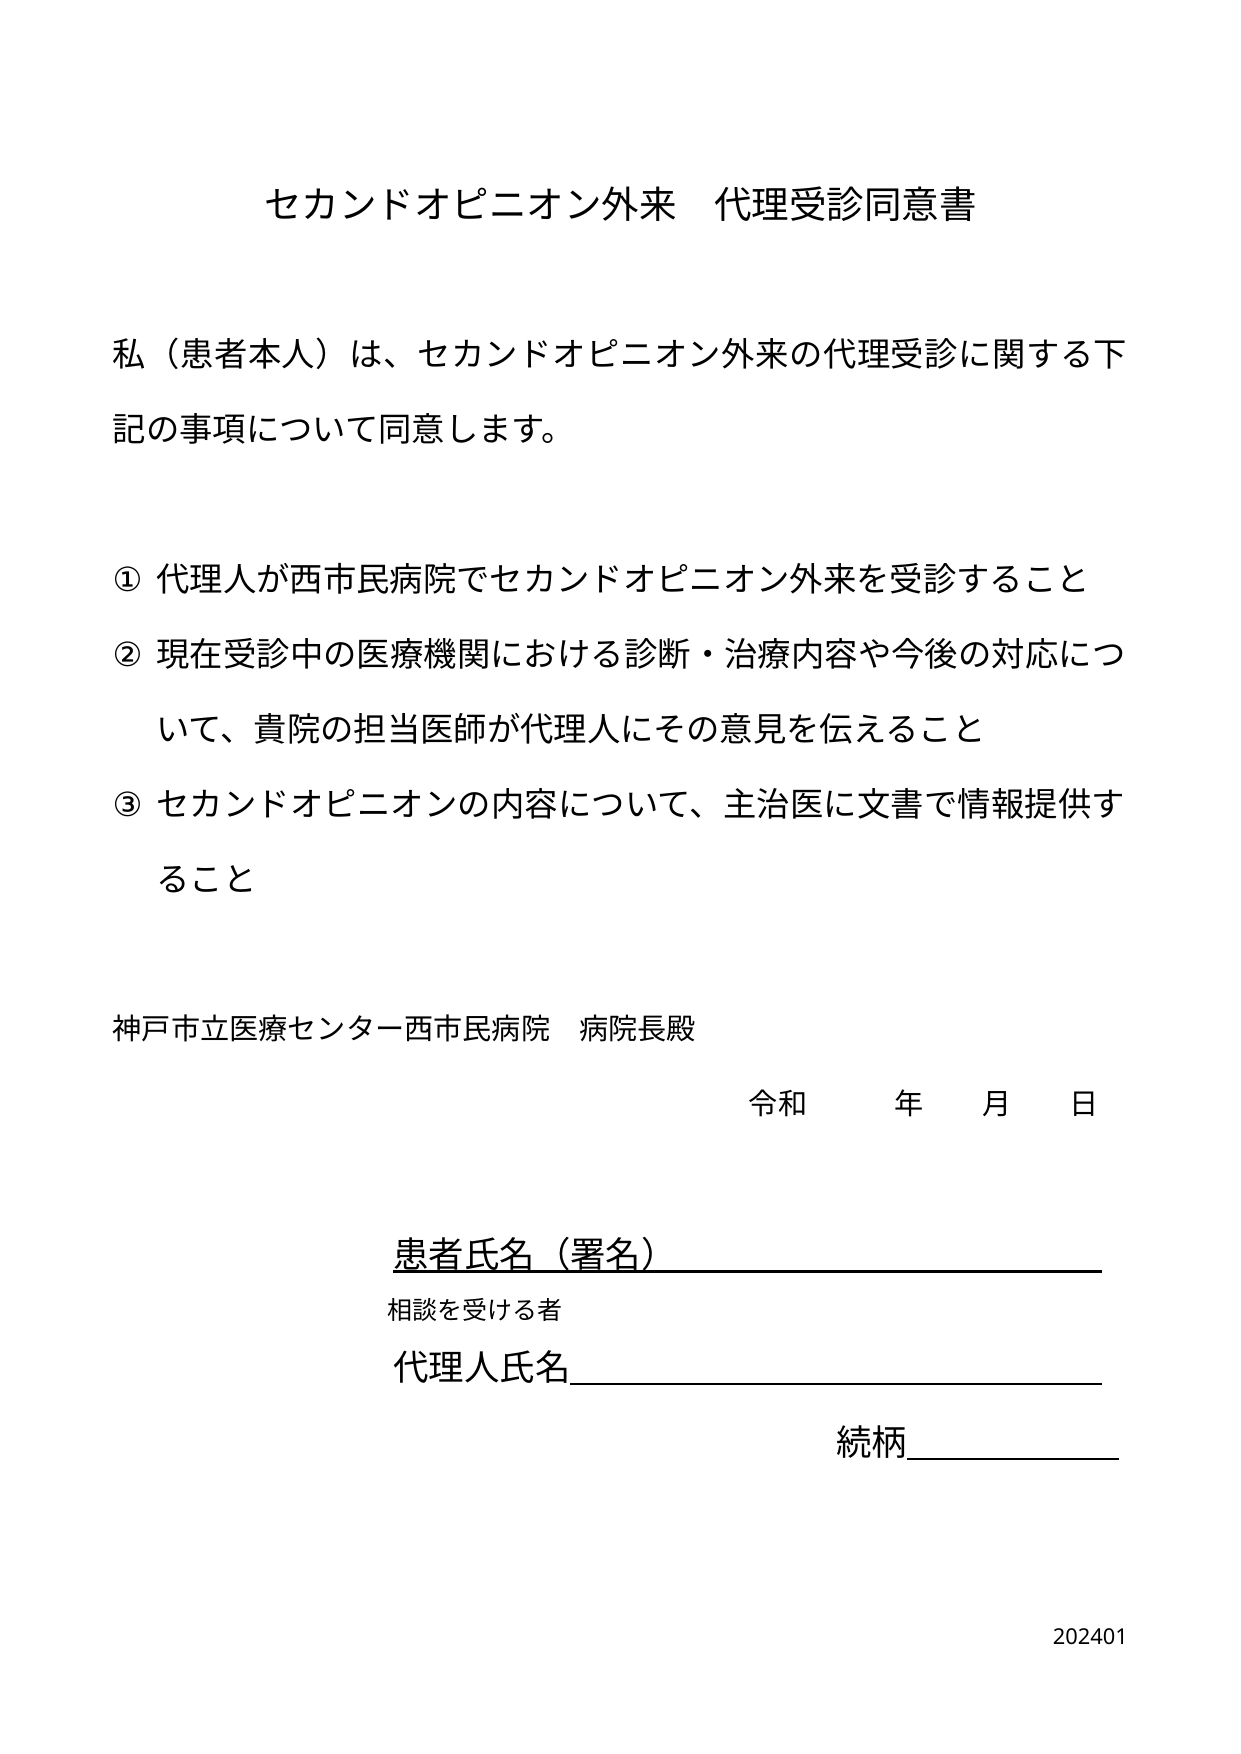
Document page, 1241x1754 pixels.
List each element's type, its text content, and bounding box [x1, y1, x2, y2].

text 私（患者本人）は、セカンドオピニオン外来の代理受診に関する下記の事項について同意します。 [112, 314, 1128, 464]
list セカンドオピニオンの内容について、主治医に文書で情報提供すること [112, 764, 1128, 914]
text 神戸市立医療センター西市民病院 病院長殿 [112, 989, 1128, 1064]
list 代理人が西市民病院でセカンドオピニオン外来を受診すること [112, 539, 1128, 614]
text 相談を受ける者 [112, 1289, 1128, 1327]
text セカンドオピニオン外来 代理受診同意書 [112, 164, 1128, 239]
text 令和 年 月 日 [112, 1064, 1098, 1139]
text 代理人氏名 [112, 1327, 1128, 1402]
text 続柄 [112, 1402, 1128, 1477]
text 患者氏名（署名） [112, 1214, 1131, 1289]
list 現在受診中の医療機関における診断・治療内容や今後の対応について、貴院の担当医師が代理人にその意見を伝えること [112, 614, 1128, 764]
